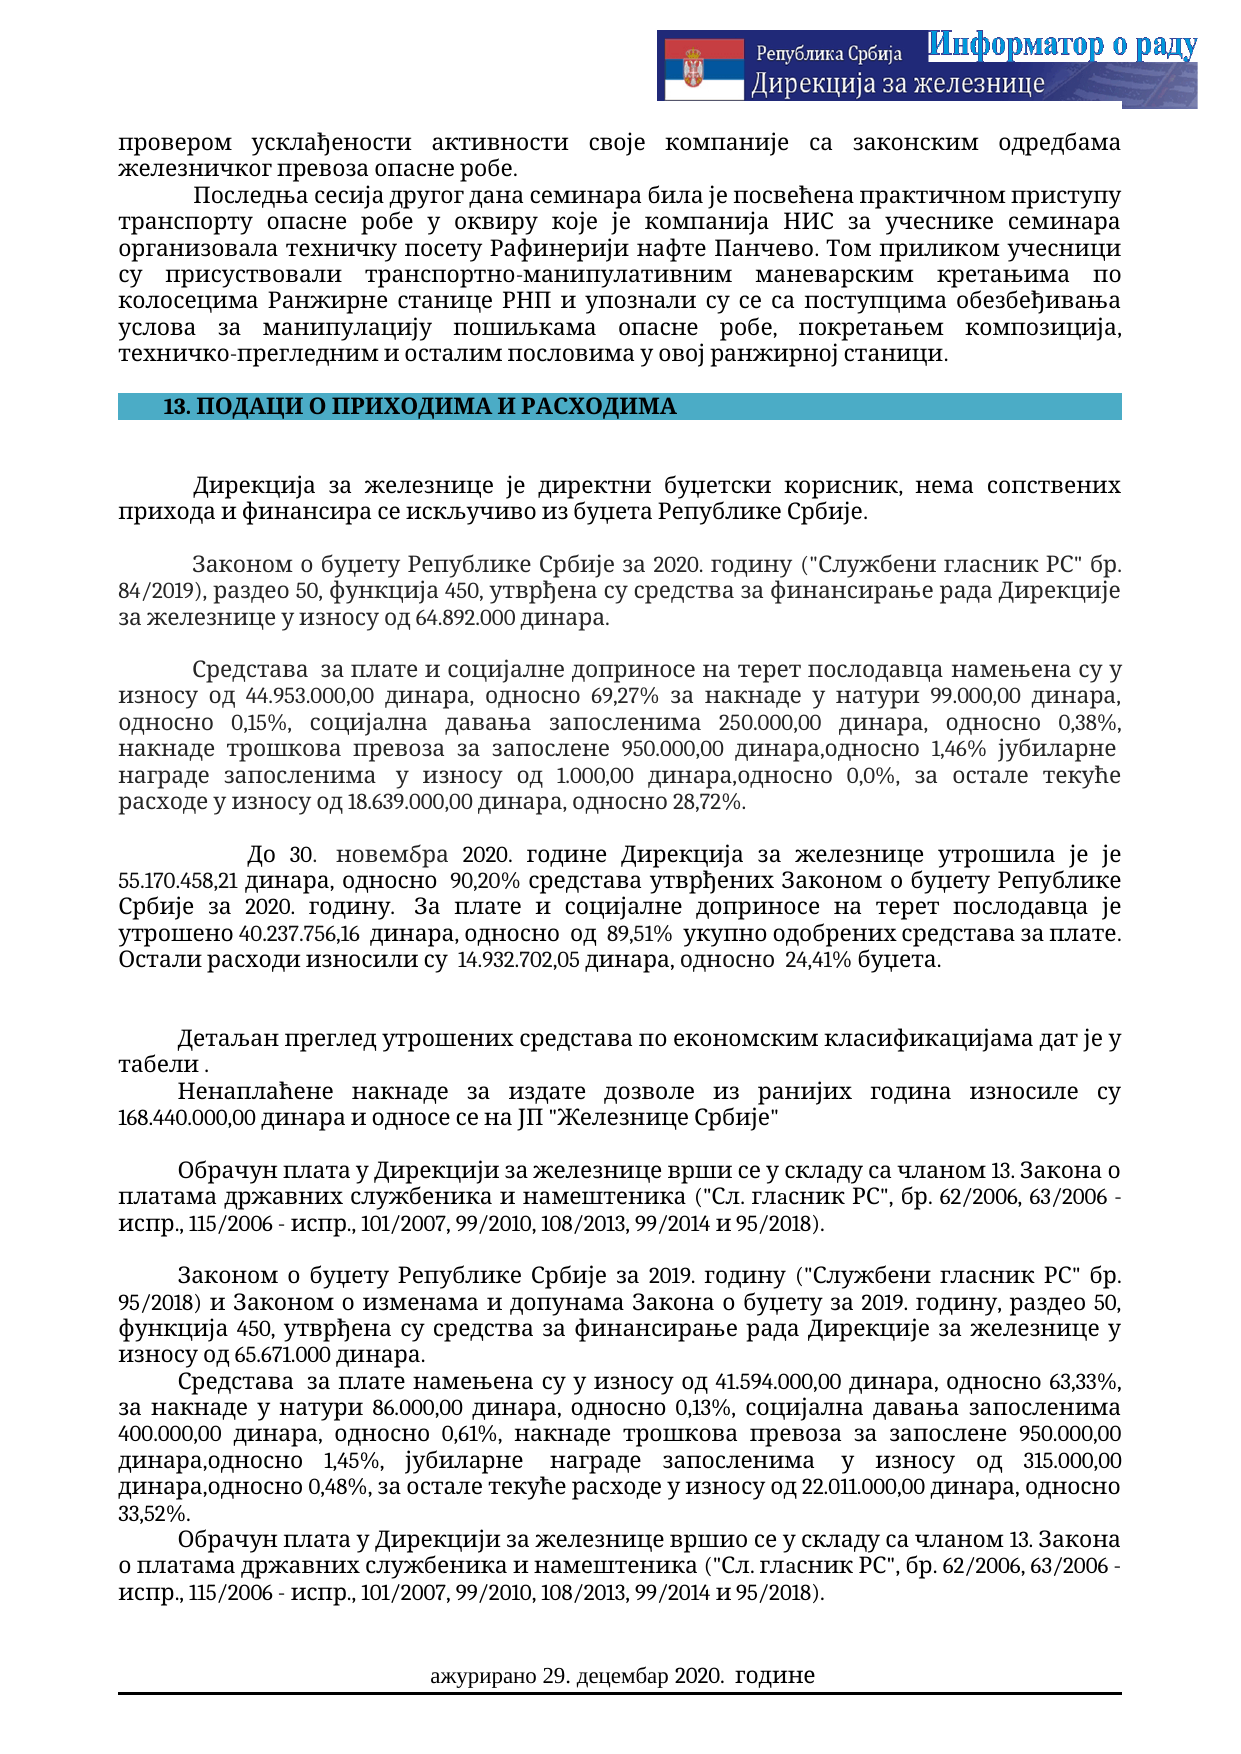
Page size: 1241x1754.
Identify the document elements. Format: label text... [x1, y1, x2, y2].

text Обрачун плата у Дирекцији за железнице вршио се у складу са чланом 13. Закона о платама државних службеника и намештеника ("Сл. глaсник РС", бр. 62/2006, 63/2006 - испр., 115/2006 - испр., 101/2007, 99/2010, 108/2013, 99/2014 и 95/2018). [118, 1527, 1122, 1606]
picture [657, 30, 1198, 109]
text До 30. новембра 2020. године Дирекција за железнице утрошила је је 55.170.458,21 динара, односно 90,20% средстава утврђених Законом о буџету Републике Србије за 2020. годину. За плате и социјалне доприносе на терет послодавца је утрошено 40.237.756,16 динара, односно од 89,51% укупно одобрених средстава за плате. Остали расходи износили су 14.932.702,05 динара, односно 24,41% буџета. [118, 841, 1122, 973]
picture [937, 30, 943, 44]
text Средстава за плате намењена су у износу од 41.594.000,00 динара, односно 63,33%, за накнаде у натури 86.000,00 динара, односно 0,13%, социјална давања запосленима 400.000,00 динара, односно 0,61%, накнаде трошкова превоза за запослене 950.000,00 динара,односно 1,45%, јубиларне награде запосленима у износу од 315.000,00 динара,односно 0,48%, за остале текуће расходе у износу од 22.011.000,00 динара, односно 33,52%. [118, 1368, 1122, 1527]
text Обрачун плата у Дирекцији за железнице врши се у складу са чланом 13. Закона о платама државних службеника и намештеника ("Сл. глaсник РС", бр. 62/2006, 63/2006 - испр., 115/2006 - испр., 101/2007, 99/2010, 108/2013, 99/2014 и 95/2018). [118, 1158, 1122, 1237]
text Дирекција за железнице је директни буџетски корисник, нема сопствених прихода и финансира се искључиво из буџета Републике Србије. [118, 472, 1122, 525]
text Законом о буџету Републике Србије за 2019. годину ("Службени гласник РС" бр. 95/2018) и Законом о изменама и допунама Закона о буџету за 2019. годину, раздео 50, функција 450, утврђена су средства за финансирање рада Дирекције за железнице у износу од 65.671.000 динара. [118, 1263, 1122, 1368]
text Детаљан преглед утрошених средстава по економским класификацијама дат је у табели . [118, 1026, 1122, 1079]
text Средстава за плате и социјалне доприносе на терет послодавца намењена су у износу од 44.953.000,00 динара, односно 69,27% за накнаде у натури 99.000,00 динара, односно 0,15%, социјална давања запосленима 250.000,00 динара, односно 0,38%, накнаде трошкова превоза за запослене 950.000,00 динара,односно 1,46% јубиларне награде запосленима у износу од 1.000,00 динара,односно 0,0%, за остале текуће расходе у износу од 18.639.000,00 динара, односно 28,72%. [118, 657, 1122, 815]
text Законом о буџету Републике Србије за 2020. годину ("Службени гласник РС" бр. 84/2019), раздео 50, функција 450, утврђена су средства за финансирање рада Дирекције за железнице у износу од 64.892.000 динара. [118, 552, 1122, 631]
subtitle 13. ПОДАЦИ О ПРИХОДИМА И РАСХОДИМА [118, 393, 1122, 420]
text Ненаплаћене накнаде за издате дозволе из ранијих година износиле су 168.440.000,00 динара и односе се на ЈП "Железнице Србије" [118, 1079, 1122, 1131]
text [118, 130, 1122, 183]
text Последња сесија другог дана семинара била је посвећена практичном приступу транспорту опасне робе у оквиру које је компанија НИС за учеснике семинара организовала техничку посету Рафинерији нафте Панчево. Том приликом учесници су присуствовали транспортно-манипулативним маневарским кретањима по колосецима Ранжирне станице РНП и упознали су се са поступцима обезбеђивања услова за манипулацију пошиљкама опасне робе, покретањем композиција, техничко-прегледним и осталим пословима у овој ранжирној станици. [118, 183, 1122, 367]
